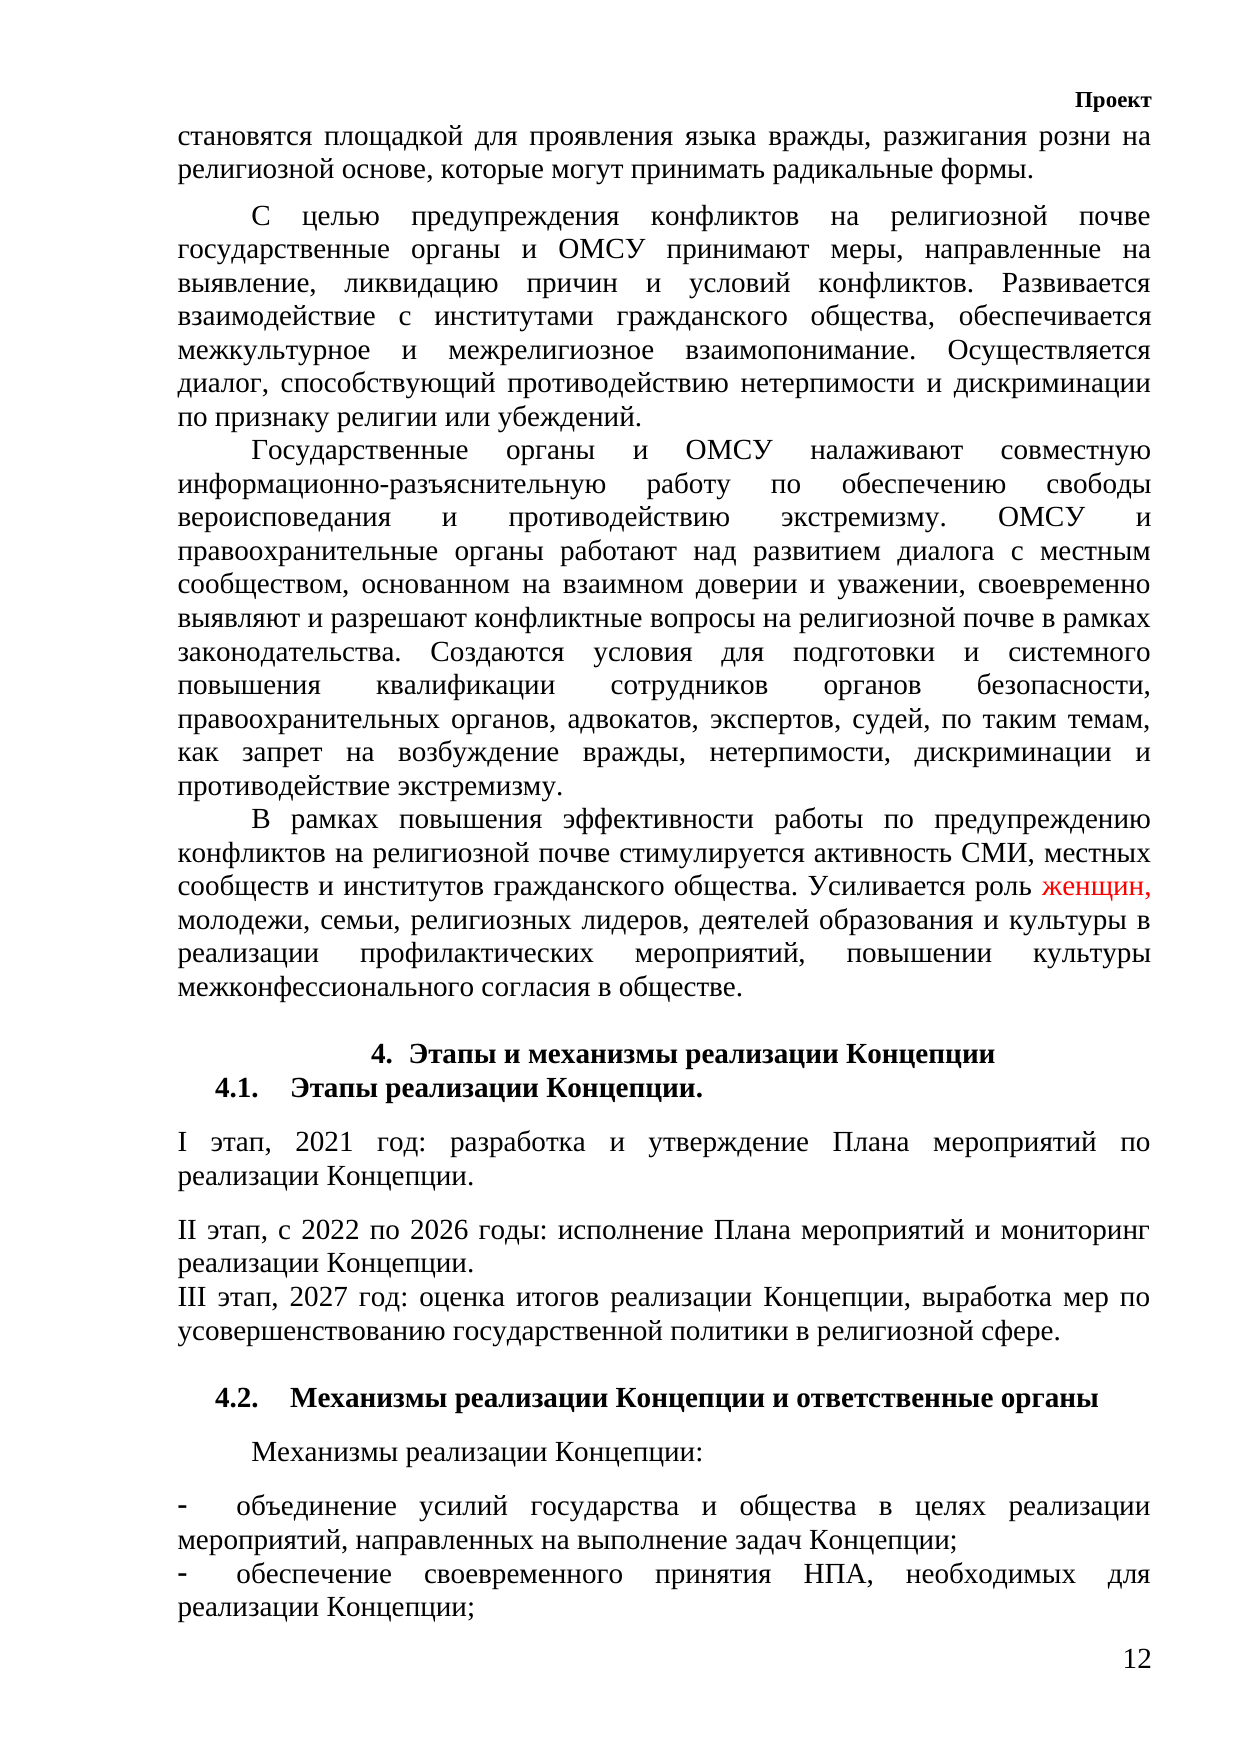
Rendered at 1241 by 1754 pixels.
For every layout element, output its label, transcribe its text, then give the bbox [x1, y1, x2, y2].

list Этапы реализации Концепции. [215, 1070, 1152, 1103]
text Государственные органы и ОМСУ налаживают совместную информационно-разъяснительную работу по обеспечению свободы вероисповедания и противодействию экстремизму. ОМСУ и правоохранительные органы работают над развитием диалога с местным сообществом, основанном на взаимном доверии и уважении, своевременно выявляют и разрешают конфликтные вопросы на религиозной почве в рамках законодательства. Создаются условия для подготовки и системного повышения квалификации сотрудников органов безопасности, правоохранительных органов, адвокатов, экспертов, судей, по таким темам, как запрет на возбуждение вражды, нетерпимости, дискриминации и противодействие экстремизму. [177, 432, 1152, 801]
text Механизмы реализации Концепции: [177, 1434, 1152, 1468]
list Этапы и механизмы реализации Концепции [215, 1036, 1152, 1070]
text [177, 118, 1152, 185]
text II этап, с 2022 по 2026 годы: исполнение Плана мероприятий и мониторинг реализации Концепции. [177, 1212, 1152, 1279]
text III этап, 2027 год: оценка итогов реализации Концепции, выработка мер по усовершенствованию государственной политики в религиозной сфере. [177, 1279, 1152, 1346]
list Механизмы реализации Концепции и ответственные органы [215, 1380, 1152, 1413]
list объединение усилий государства и общества в целях реализации мероприятий, направленных на выполнение задач Концепции; [177, 1488, 1152, 1556]
text С целью предупреждения конфликтов на религиозной почве государственные органы и ОМСУ принимают меры, направленные на выявление, ликвидацию причин и условий конфликтов. Развивается взаимодействие с институтами гражданского общества, обеспечивается межкультурное и межрелигиозное взаимопонимание. Осуществляется диалог, способствующий противодействию нетерпимости и дискриминации по признаку религии или убеждений. [177, 198, 1152, 432]
text I этап, 2021 год: разработка и утверждение Плана мероприятий по реализации Концепции. [177, 1124, 1152, 1191]
text В рамках повышения эффективности работы по предупреждению конфликтов на религиозной почве стимулируется активность СМИ, местных сообществ и институтов гражданского общества. Усиливается роль женщин, молодежи, семьи, религиозных лидеров, деятелей образования и культуры в реализации профилактических мероприятий, повышении культуры межконфессионального согласия в обществе. [177, 801, 1152, 1003]
list обеспечение своевременного принятия НПА, необходимых для реализации Концепции; [177, 1556, 1152, 1623]
